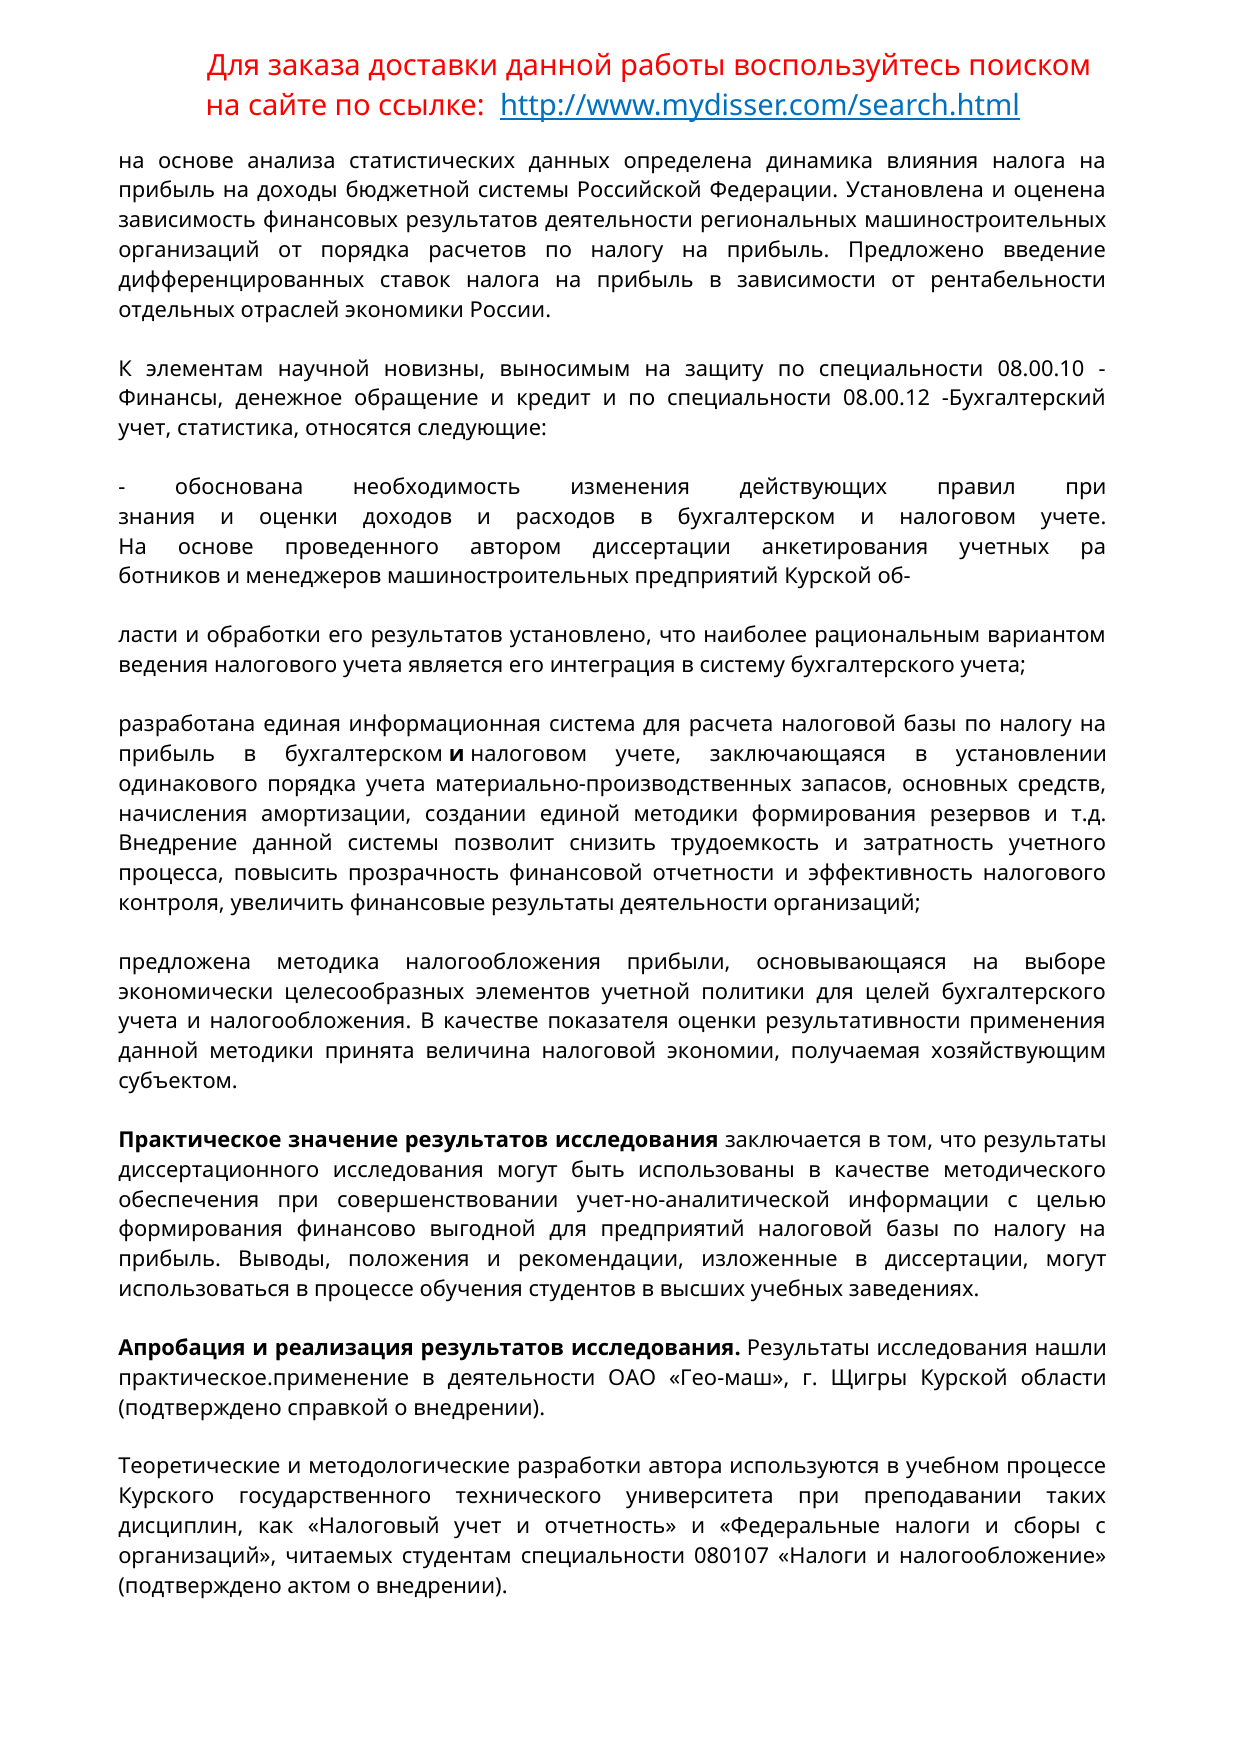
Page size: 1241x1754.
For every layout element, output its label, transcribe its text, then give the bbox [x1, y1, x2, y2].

text К элементам научной новизны, выносимым на защиту по специальности 08.00.10 - Финансы, денежное обращение и кредит и по специальности 08.00.12 -Бухгалтерский учет, статистика, относятся следующие: [118, 352, 1107, 442]
text - обоснована необходимость изменения действующих правил при знания и оценки доходов и расходов в бухгалтерском и налоговом учете. На основе проведенного автором диссертации анкетирования учетных ра ботников и менеджеров машиностроительных предприятий Курской об- [118, 471, 1107, 590]
text на основе анализа статистических данных определена динамика влияния налога на прибыль на доходы бюджетной системы Российской Федерации. Установлена и оценена зависимость финансовых результатов деятельности региональных машиностроительных организаций от порядка расчетов по налогу на прибыль. Предложено введение дифференцированных ставок налога на прибыль в зависимости от рентабельности отдельных отраслей экономики России. [118, 144, 1107, 323]
text предложена методика налогообложения прибыли, основывающаяся на выборе экономически целесообразных элементов учетной политики для целей бухгалтерского учета и налогообложения. В качестве показателя оценки результативности применения данной методики принята величина налоговой экономии, получаемая хозяйствующим субъектом. [118, 946, 1107, 1095]
text ласти и обработки его результатов установлено, что наиболее рациональным вариантом ведения налогового учета является его интеграция в систему бухгалтерского учета; [118, 619, 1107, 679]
text Практическое значение результатов исследования заключается в том, что результаты диссертационного исследования могут быть использованы в качестве методического обеспечения при совершенствовании учет-но-аналитической информации с целью формирования финансово выгодной для предприятий налоговой базы по налогу на прибыль. Выводы, положения и рекомендации, изложенные в диссертации, могут использоваться в процессе обучения студентов в высших учебных заведениях. [118, 1124, 1107, 1303]
text разработана единая информационная система для расчета налоговой базы по налогу на прибыль в бухгалтерском и налоговом учете, заключающаяся в установлении одинакового порядка учета материально-производственных запасов, основных средств, начисления амортизации, создании единой методики формирования резервов и т.д. Внедрение данной системы позволит снизить трудоемкость и затратность учетного процесса, повысить прозрачность финансовой отчетности и эффективность налогового контроля, увеличить финансовые результаты деятельности организаций; [118, 708, 1107, 917]
text Теоретические и методологические разработки автора используются в учебном процессе Курского государственного технического университета при преподавании таких дисциплин, как «Налоговый учет и отчетность» и «Федеральные налоги и сборы с организаций», читаемых студентам специальности 080107 «Налоги и налогообложение» (подтверждено актом о внедрении). [118, 1450, 1107, 1599]
text Апробация и реализация результатов исследования. Результаты исследования нашли практическое.применение в деятельности ОАО «Гео-маш», г. Щигры Курской области (подтверждено справкой о внедрении). [118, 1332, 1107, 1421]
